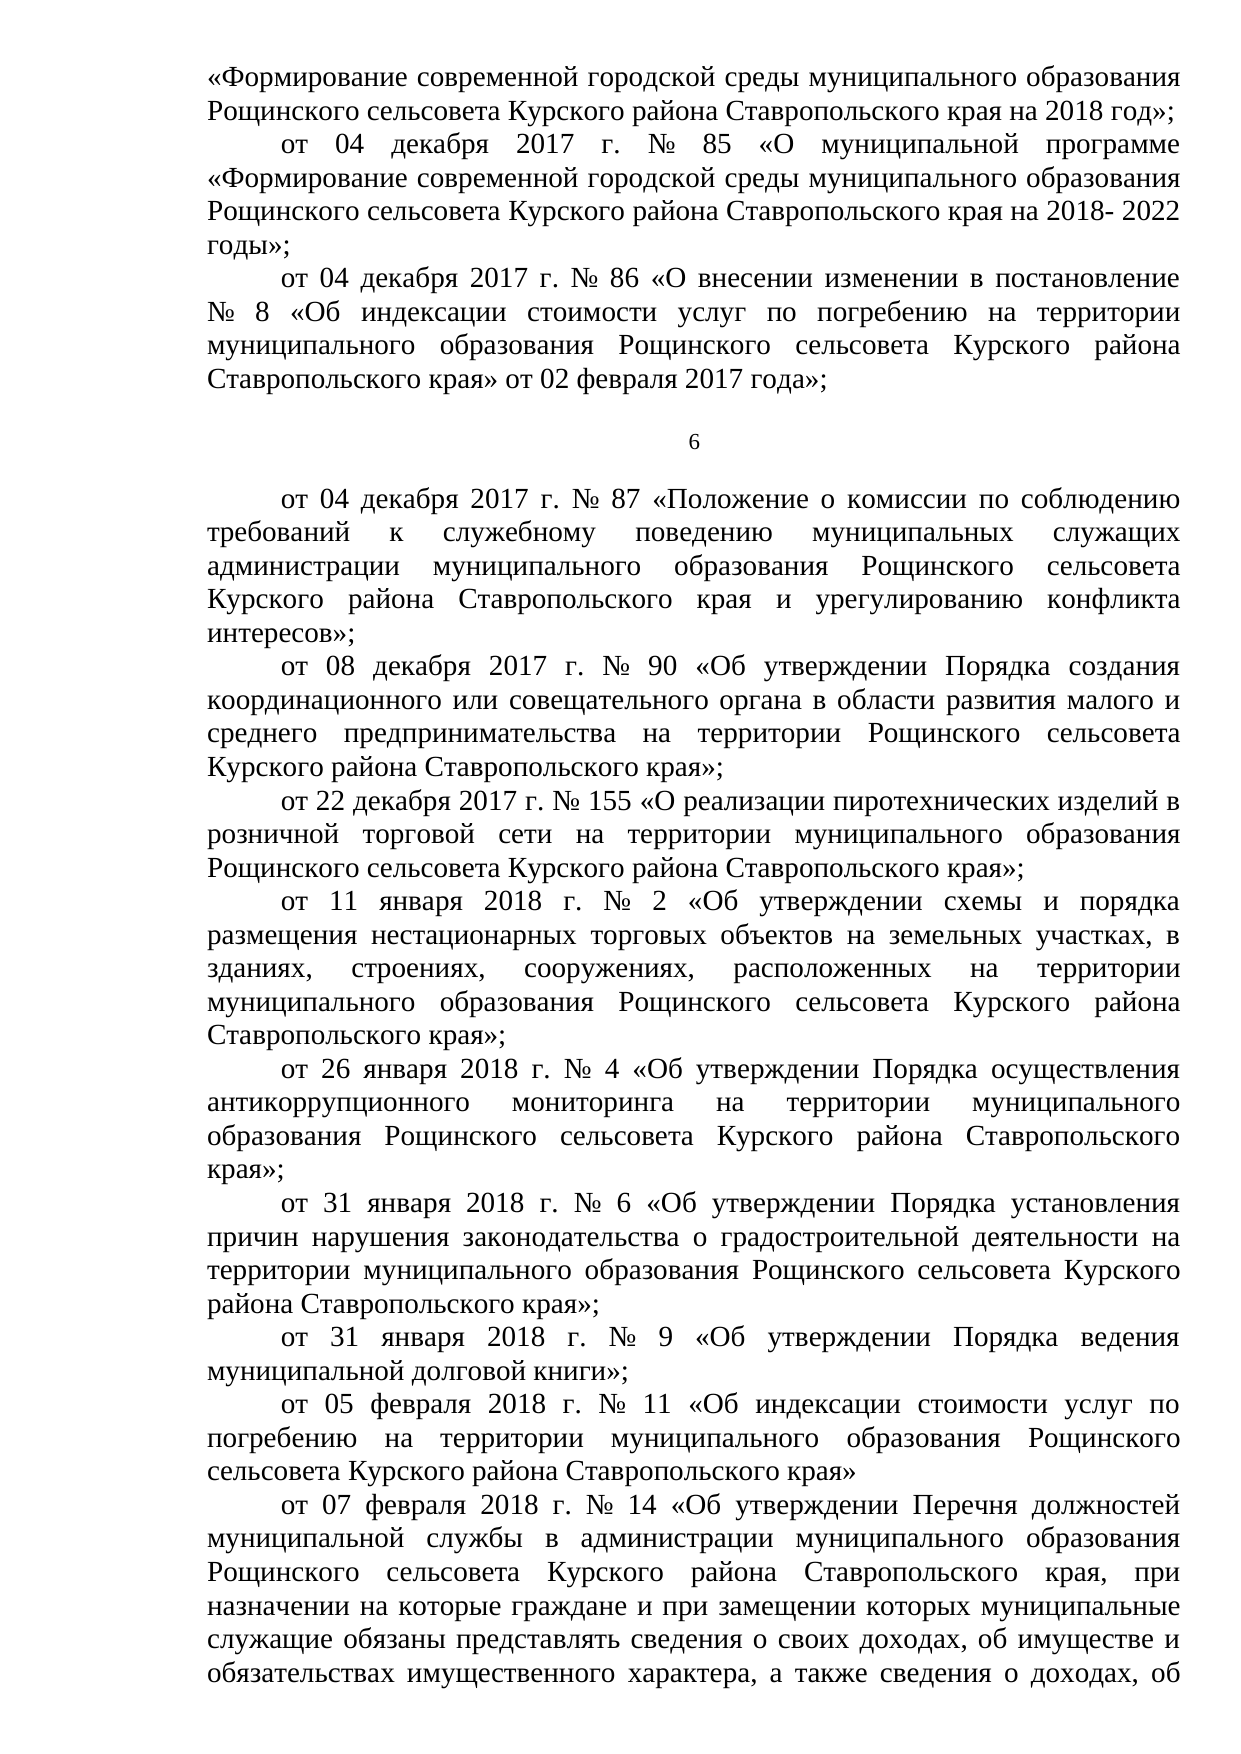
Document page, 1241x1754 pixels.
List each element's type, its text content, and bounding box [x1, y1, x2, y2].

text от 31 января 2018 г. № 6 «Об утверждении Порядка установления причин нарушения законодательства о градостроительной деятельности на территории муниципального образования Рощинского сельсовета Курского района Ставропольского края»; [207, 1185, 1181, 1319]
text от 26 января 2018 г. № 4 «Об утверждении Порядка осуществления антикоррупционного мониторинга на территории муниципального образования Рощинского сельсовета Курского района Ставропольского края»; [207, 1051, 1181, 1185]
text 6 [207, 428, 1181, 454]
text от 31 января 2018 г. № 9 «Об утверждении Порядка ведения муниципальной долговой книги»; [207, 1319, 1181, 1386]
text от 11 января 2018 г. № 2 «Об утверждении схемы и порядка размещения нестационарных торговых объектов на земельных участках, в зданиях, строениях, сооружениях, расположенных на территории муниципального образования Рощинского сельсовета Курского района Ставропольского края»; [207, 883, 1181, 1051]
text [207, 1487, 1181, 1688]
text от 04 декабря 2017 г. № 87 «Положение о комиссии по соблюдению требований к служебному поведению муниципальных служащих администрации муниципального образования Рощинского сельсовета Курского района Ставропольского края и урегулированию конфликта интересов»; [207, 481, 1181, 648]
text от 05 февраля 2018 г. № 11 «Об индексации стоимости услуг по погребению на территории муниципального образования Рощинского сельсовета Курского района Ставропольского края» [207, 1386, 1181, 1487]
text от 22 декабря 2017 г. № 155 «О реализации пиротехнических изделий в розничной торговой сети на территории муниципального образования Рощинского сельсовета Курского района Ставропольского края»; [207, 783, 1181, 883]
text от 04 декабря 2017 г. № 85 «О муниципальной программе «Формирование современной городской среды муниципального образования Рощинского сельсовета Курского района Ставропольского края на 2018- 2022 годы»; [207, 126, 1181, 260]
text от 08 декабря 2017 г. № 90 «Об утверждении Порядка создания координационного или совещательного органа в области развития малого и среднего предпринимательства на территории Рощинского сельсовета Курского района Ставропольского края»; [207, 648, 1181, 783]
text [207, 59, 1181, 126]
text от 04 декабря 2017 г. № 86 «О внесении изменении в постановление № 8 «Об индексации стоимости услуг по погребению на территории муниципального образования Рощинского сельсовета Курского района Ставропольского края» от 02 февраля 2017 года»; [207, 260, 1181, 394]
